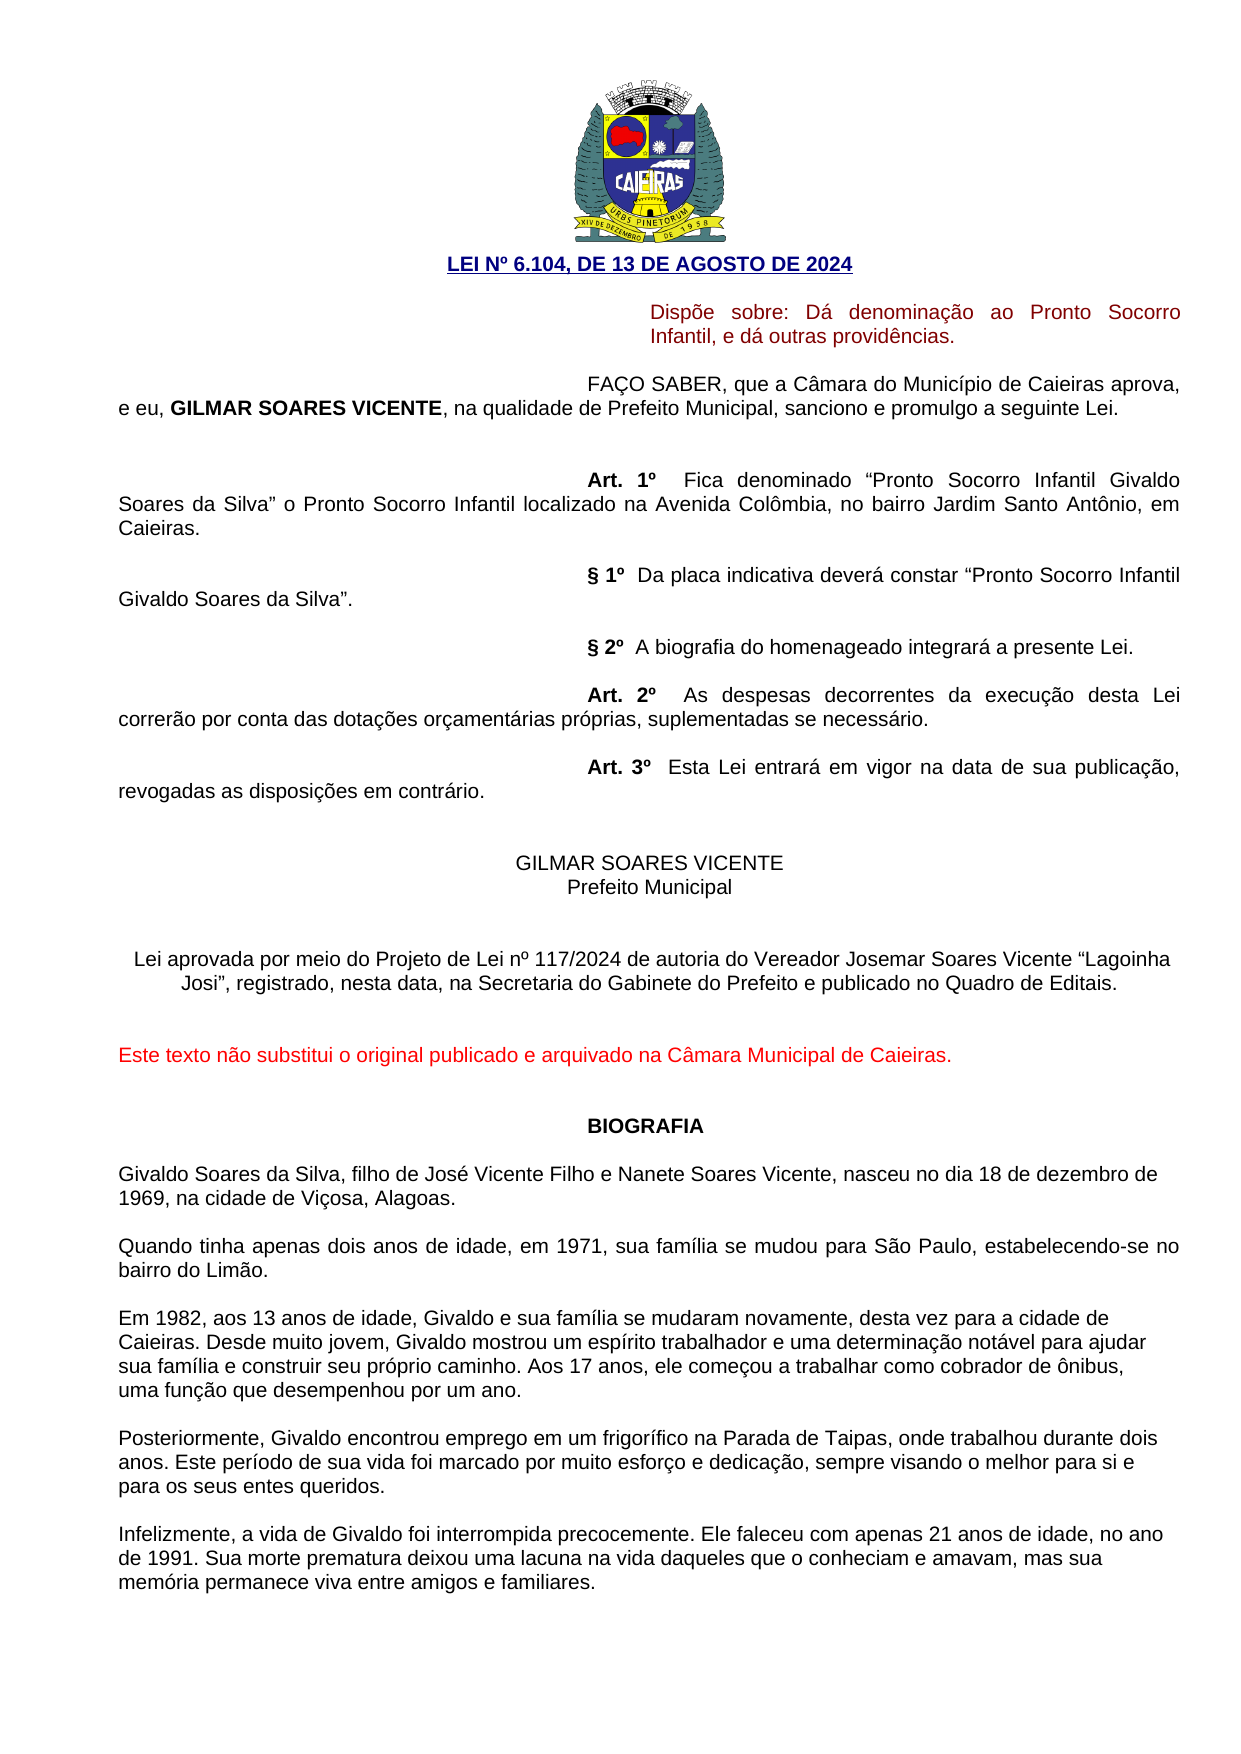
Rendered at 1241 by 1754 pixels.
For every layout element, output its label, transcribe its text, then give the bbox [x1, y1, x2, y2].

text sua família e construir seu próprio caminho. Aos 17 anos, ele começou a trabalhar como cobrador de ônibus, [118, 1354, 1181, 1378]
text Lei aprovada por meio do Projeto de Lei nº 117/2024 de autoria do Vereador Josemar Soares Vicente “Lagoinha Josi”, registrado, nesta data, na Secretaria do Gabinete do Prefeito e publicado no Quadro de Editais. [118, 947, 1181, 994]
text anos. Este período de sua vida foi marcado por muito esforço e dedicação, sempre visando o melhor para si e [118, 1450, 1181, 1474]
text Prefeito Municipal [118, 875, 1181, 899]
text Este texto não substitui o original publicado e arquivado na Câmara Municipal de Caieiras. [118, 1042, 1181, 1066]
text BIOGRAFIA [118, 1114, 1181, 1138]
text § 1º Da placa indicativa deverá constar “Pronto Socorro Infantil Givaldo Soares da Silva”. [118, 563, 1181, 611]
text memória permanece viva entre amigos e familiares. [118, 1569, 1181, 1593]
picture [573, 73, 727, 252]
text Dispõe sobre: Dá denominação ao Pronto Socorro Infantil, e dá outras providências. [650, 300, 1181, 348]
text Quando tinha apenas dois anos de idade, em 1971, sua família se mudou para São Paulo, estabelecendo-se no bairro do Limão. [118, 1234, 1181, 1282]
text Givaldo Soares da Silva, filho de José Vicente Filho e Nanete Soares Vicente, nasceu no dia 18 de dezembro de [118, 1162, 1181, 1186]
text LEI Nº 6.104, DE 13 DE AGOSTO DE 2024 [118, 252, 1181, 276]
text para os seus entes queridos. [118, 1474, 1181, 1498]
text Art. 2º As despesas decorrentes da execução desta Lei correrão por conta das dotações orçamentárias próprias, suplementadas se necessário. [118, 683, 1181, 731]
text de 1991. Sua morte prematura deixou uma lacuna na vida daqueles que o conheciam e amavam, mas sua [118, 1546, 1181, 1569]
text § 2º A biografia do homenageado integrará a presente Lei. [118, 635, 1181, 659]
text FAÇO SABER, que a Câmara do Município de Caieiras aprova, e eu, GILMAR SOARES VICENTE, na qualidade de Prefeito Municipal, sanciono e promulgo a seguinte Lei. [118, 372, 1181, 419]
text Posteriormente, Givaldo encontrou emprego em um frigorífico na Parada de Taipas, onde trabalhou durante dois [118, 1426, 1181, 1450]
text 1969, na cidade de Viçosa, Alagoas. [118, 1186, 1181, 1210]
text Art. 1º Fica denominado “Pronto Socorro Infantil Givaldo Soares da Silva” o Pronto Socorro Infantil localizado na Avenida Colômbia, no bairro Jardim Santo Antônio, em Caieiras. [118, 467, 1181, 539]
text Caieiras. Desde muito jovem, Givaldo mostrou um espírito trabalhador e uma determinação notável para ajudar [118, 1330, 1181, 1354]
text Em 1982, aos 13 anos de idade, Givaldo e sua família se mudaram novamente, desta vez para a cidade de [118, 1306, 1181, 1330]
text uma função que desempenhou por um ano. [118, 1378, 1181, 1402]
text Infelizmente, a vida de Givaldo foi interrompida precocemente. Ele faleceu com apenas 21 anos de idade, no ano [118, 1522, 1181, 1546]
text Art. 3º Esta Lei entrará em vigor na data de sua publicação, revogadas as disposições em contrário. [118, 755, 1181, 803]
text GILMAR SOARES VICENTE [118, 851, 1181, 875]
